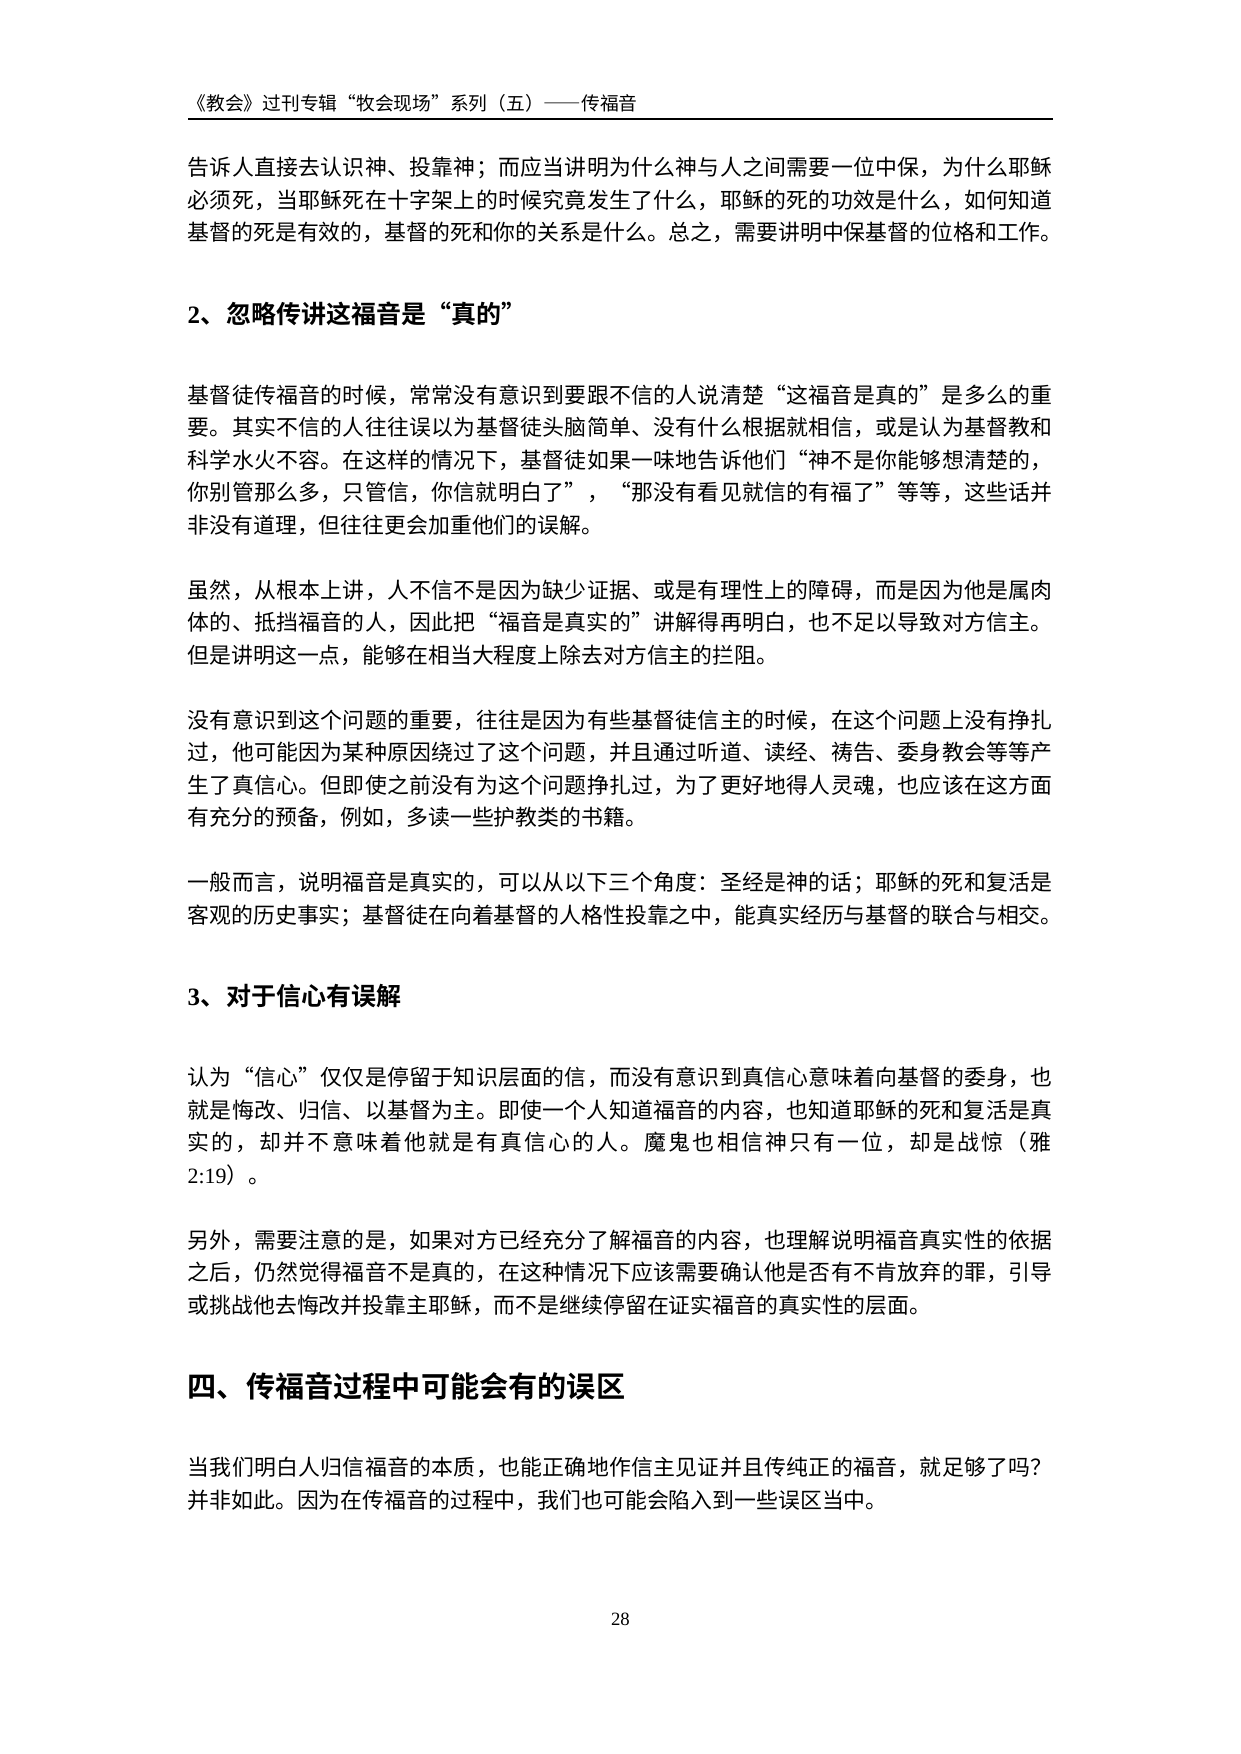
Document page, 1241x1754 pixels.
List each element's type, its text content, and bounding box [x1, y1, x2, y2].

text 认为“信心”仅仅是停留于知识层面的信，而没有意识到真信心意味着向基督的委身，也就是悔改、归信、以基督为主。即使一个人知道福音的内容，也知道耶稣的死和复活是真实的，却并不意味着他就是有真信心的人。魔鬼也相信神只有一位，却是战惊（雅2:19）。 [187, 1060, 1053, 1190]
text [187, 150, 1053, 247]
list 忽略传讲这福音是“真的” [187, 280, 1053, 345]
text 一般而言，说明福音是真实的，可以从以下三个角度：圣经是神的话；耶稣的死和复活是客观的历史事实；基督徒在向着基督的人格性投靠之中，能真实经历与基督的联合与相交。 [187, 865, 1053, 930]
text 当我们明白人归信福音的本质，也能正确地作信主见证并且传纯正的福音，就足够了吗？并非如此。因为在传福音的过程中，我们也可能会陷入到一些误区当中。 [187, 1450, 1053, 1515]
text 四、传福音过程中可能会有的误区 [187, 1352, 1053, 1417]
text 没有意识到这个问题的重要，往往是因为有些基督徒信主的时候，在这个问题上没有挣扎过，他可能因为某种原因绕过了这个问题，并且通过听道、读经、祷告、委身教会等等产生了真信心。但即使之前没有为这个问题挣扎过，为了更好地得人灵魂，也应该在这方面有充分的预备，例如，多读一些护教类的书籍。 [187, 702, 1053, 832]
list 对于信心有误解 [187, 962, 1053, 1027]
text 虽然，从根本上讲，人不信不是因为缺少证据、或是有理性上的障碍，而是因为他是属肉体的、抵挡福音的人，因此把“福音是真实的”讲解得再明白，也不足以导致对方信主。但是讲明这一点，能够在相当大程度上除去对方信主的拦阻。 [187, 572, 1053, 670]
text 另外，需要注意的是，如果对方已经充分了解福音的内容，也理解说明福音真实性的依据之后，仍然觉得福音不是真的，在这种情况下应该需要确认他是否有不肯放弃的罪，引导或挑战他去悔改并投靠主耶稣，而不是继续停留在证实福音的真实性的层面。 [187, 1222, 1053, 1320]
text 基督徒传福音的时候，常常没有意识到要跟不信的人说清楚“这福音是真的”是多么的重要。其实不信的人往往误以为基督徒头脑简单、没有什么根据就相信，或是认为基督教和科学水火不容。在这样的情况下，基督徒如果一味地告诉他们“神不是你能够想清楚的，你别管那么多，只管信，你信就明白了”，“那没有看见就信的有福了”等等，这些话并非没有道理，但往往更会加重他们的误解。 [187, 377, 1053, 540]
